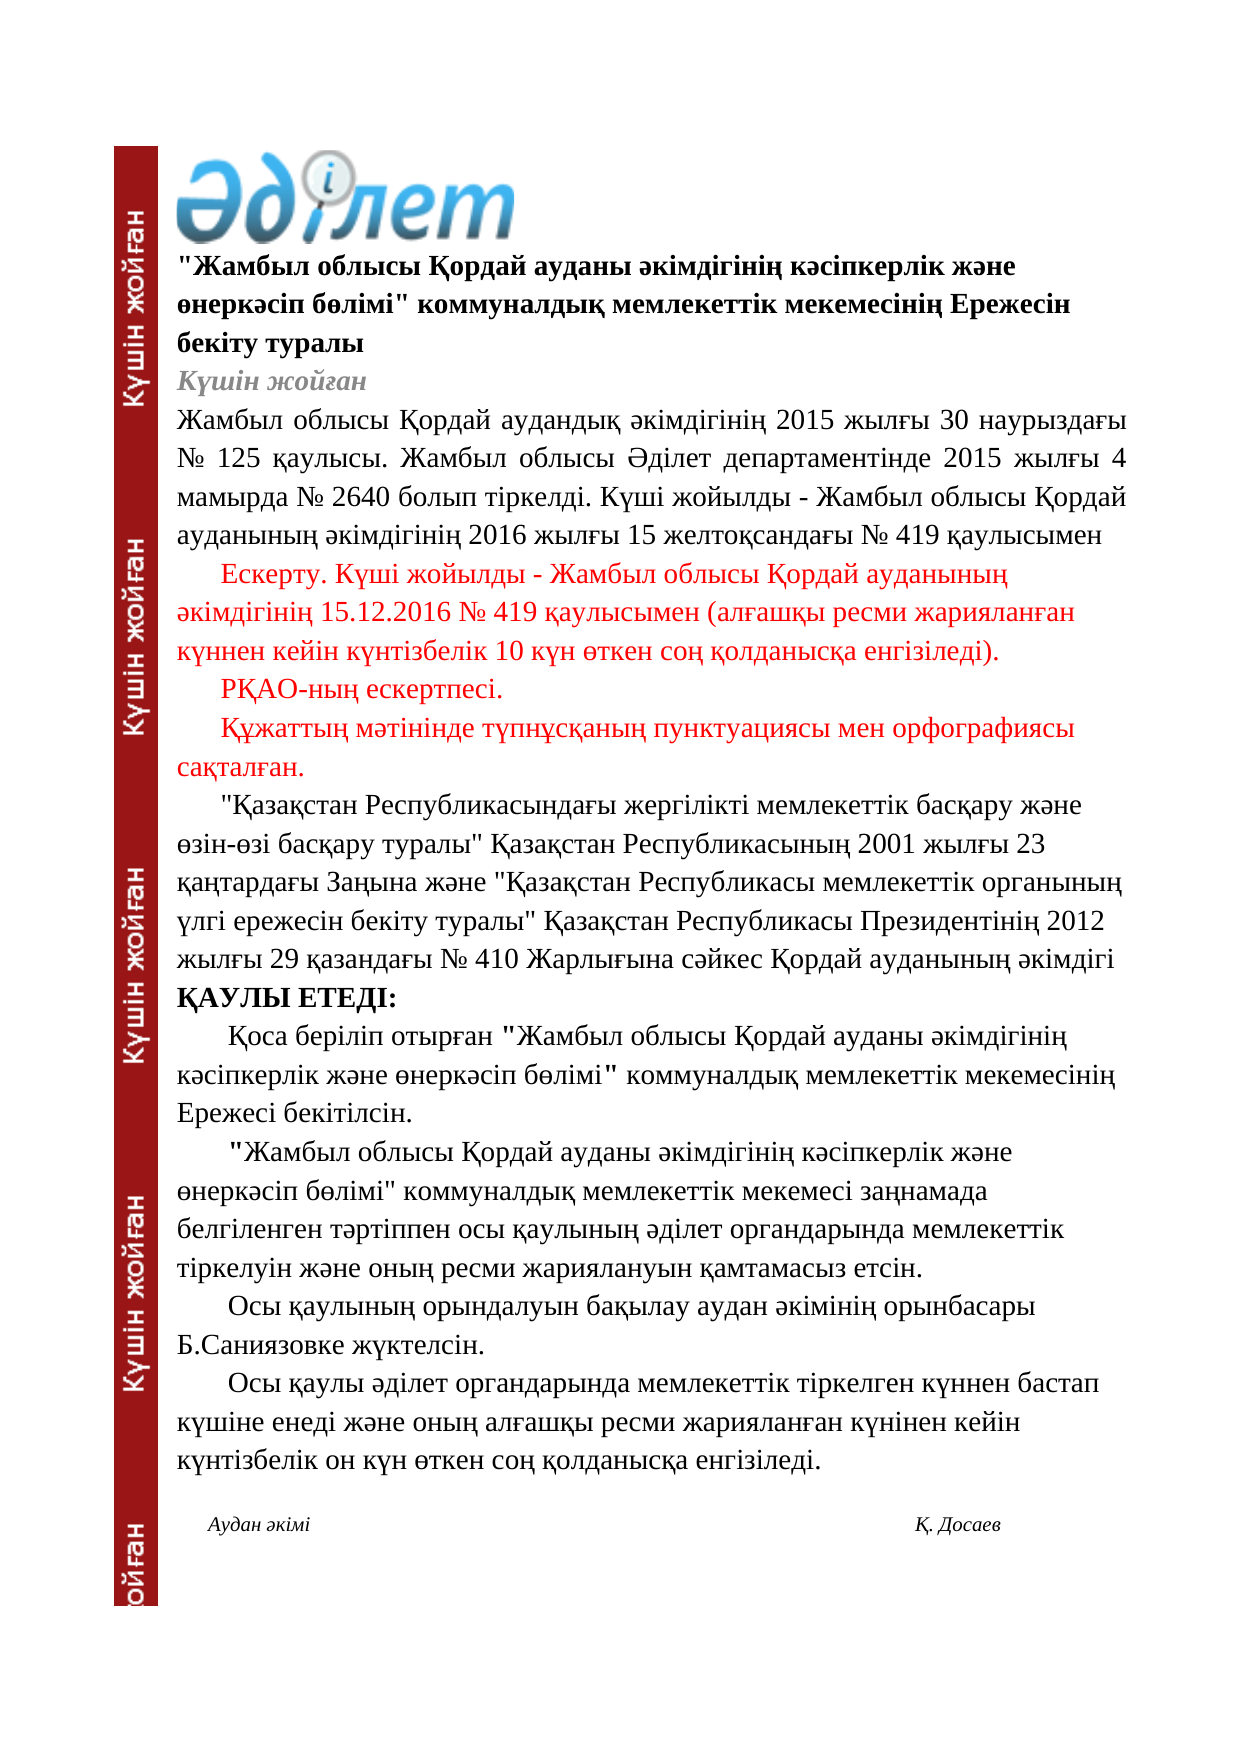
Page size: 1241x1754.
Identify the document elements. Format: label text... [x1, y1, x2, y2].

picture [114, 358, 158, 363]
text Ескерту. Күші жойылды - Жамбыл облысы Қордай ауданының әкімдігінің 15.12.2016 № 419 қаулысымен (алғашқы ресми жарияланған күннен кейін күнтізбелік 10 күн өткен соң қолданысқа енгізіледі). РҚАО-ның ескертпесі. Құжаттың мәтінінде түпнұсқаның пунктуациясы мен орфографиясы сақталған. "Қазақстан Республикасындағы жергілікті мемлекеттік басқару және өзін-өзі басқару туралы" Қазақстан Республикасының 2001 жылғы 23 қаңтардағы Заңына және "Қазақстан Республикасы мемлекеттік органының үлгі ережесін бекіту туралы" Қазақстан Республикасы Президентінің 2012 жылғы 29 қазандағы № 410 Жарлығына сәйкес Қордай ауданының әкімдігі ҚАУЛЫ ЕТЕДІ: Қоса беріліп отырған "Жамбыл облысы Қордай ауданы әкімдігінің кәсіпкерлік және өнеркәсіп бөлімі" коммуналдық мемлекеттік мекемесінің Ережесі бекітілсін. "Жамбыл облысы Қордай ауданы әкімдігінің кәсіпкерлік және өнеркәсіп бөлімі" коммуналдық мемлекеттік мекемесі заңнамада белгіленген тәртіппен осы қаулының әділет органдарында мемлекеттік тіркелуін және оның ресми жариялануын қамтамасыз етсін. Осы қаулының орындалуын бақылау аудан әкімінің орынбасары Б.Саниязовке жүктелсін. Осы қаулы әділет органдарында мемлекеттiк тiркелген күннен бастап күшiне енедi және оның алғашқы ресми жарияланған күнінен кейін күнтізбелік он күн өткен соң қолданысқа енгізіледі. [112, 556, 1128, 1506]
picture [114, 146, 158, 248]
picture [114, 1506, 158, 1510]
picture [114, 551, 158, 556]
table_header Қ. Досаев [913, 1510, 1240, 1541]
table_header Аудан әкімі [101, 1510, 913, 1541]
picture [114, 397, 158, 402]
picture [114, 1541, 158, 1606]
text Жамбыл облысы Қордай аудандық әкімдігінің 2015 жылғы 30 наурыздағы № 125 қаулысы. Жамбыл облысы Әділет департаментінде 2015 жылғы 4 мамырда № 2640 болып тіркелді. Күші жойылды - Жамбыл облысы Қордай ауданының әкімдігінің 2016 жылғы 15 желтоқсандағы № 419 қаулысымен [112, 402, 1128, 551]
text "Жамбыл облысы Қордай ауданы әкімдігінің кәсіпкерлік және өнеркәсіп бөлімі" коммуналдық мемлекеттік мекемесінің Ережесін бекіту туралы [112, 248, 1128, 358]
picture [176, 150, 515, 244]
text Күшін жойған [112, 363, 1128, 397]
